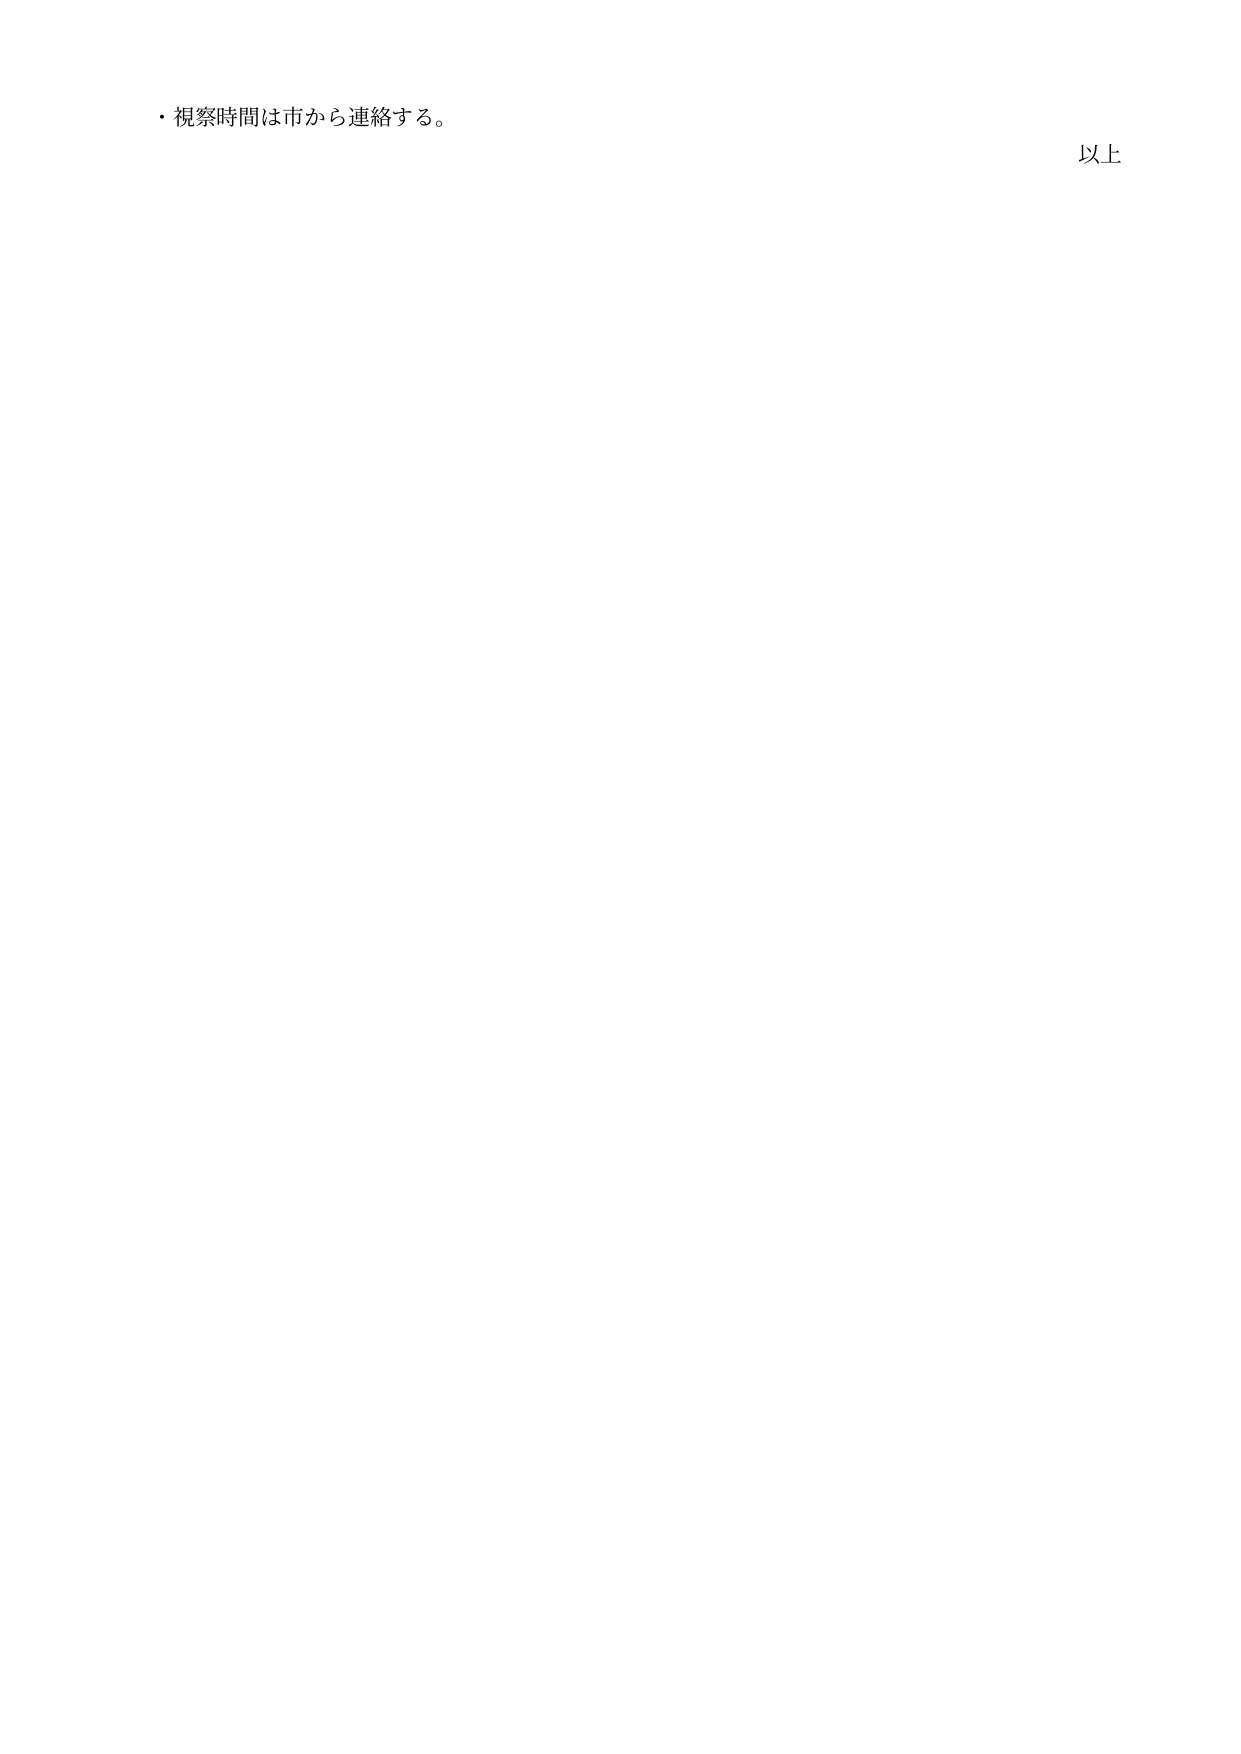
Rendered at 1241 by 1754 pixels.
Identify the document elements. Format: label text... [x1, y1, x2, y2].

text ・視察時間は市から連絡する。 [118, 97, 1122, 134]
text 以上 [118, 134, 1122, 172]
